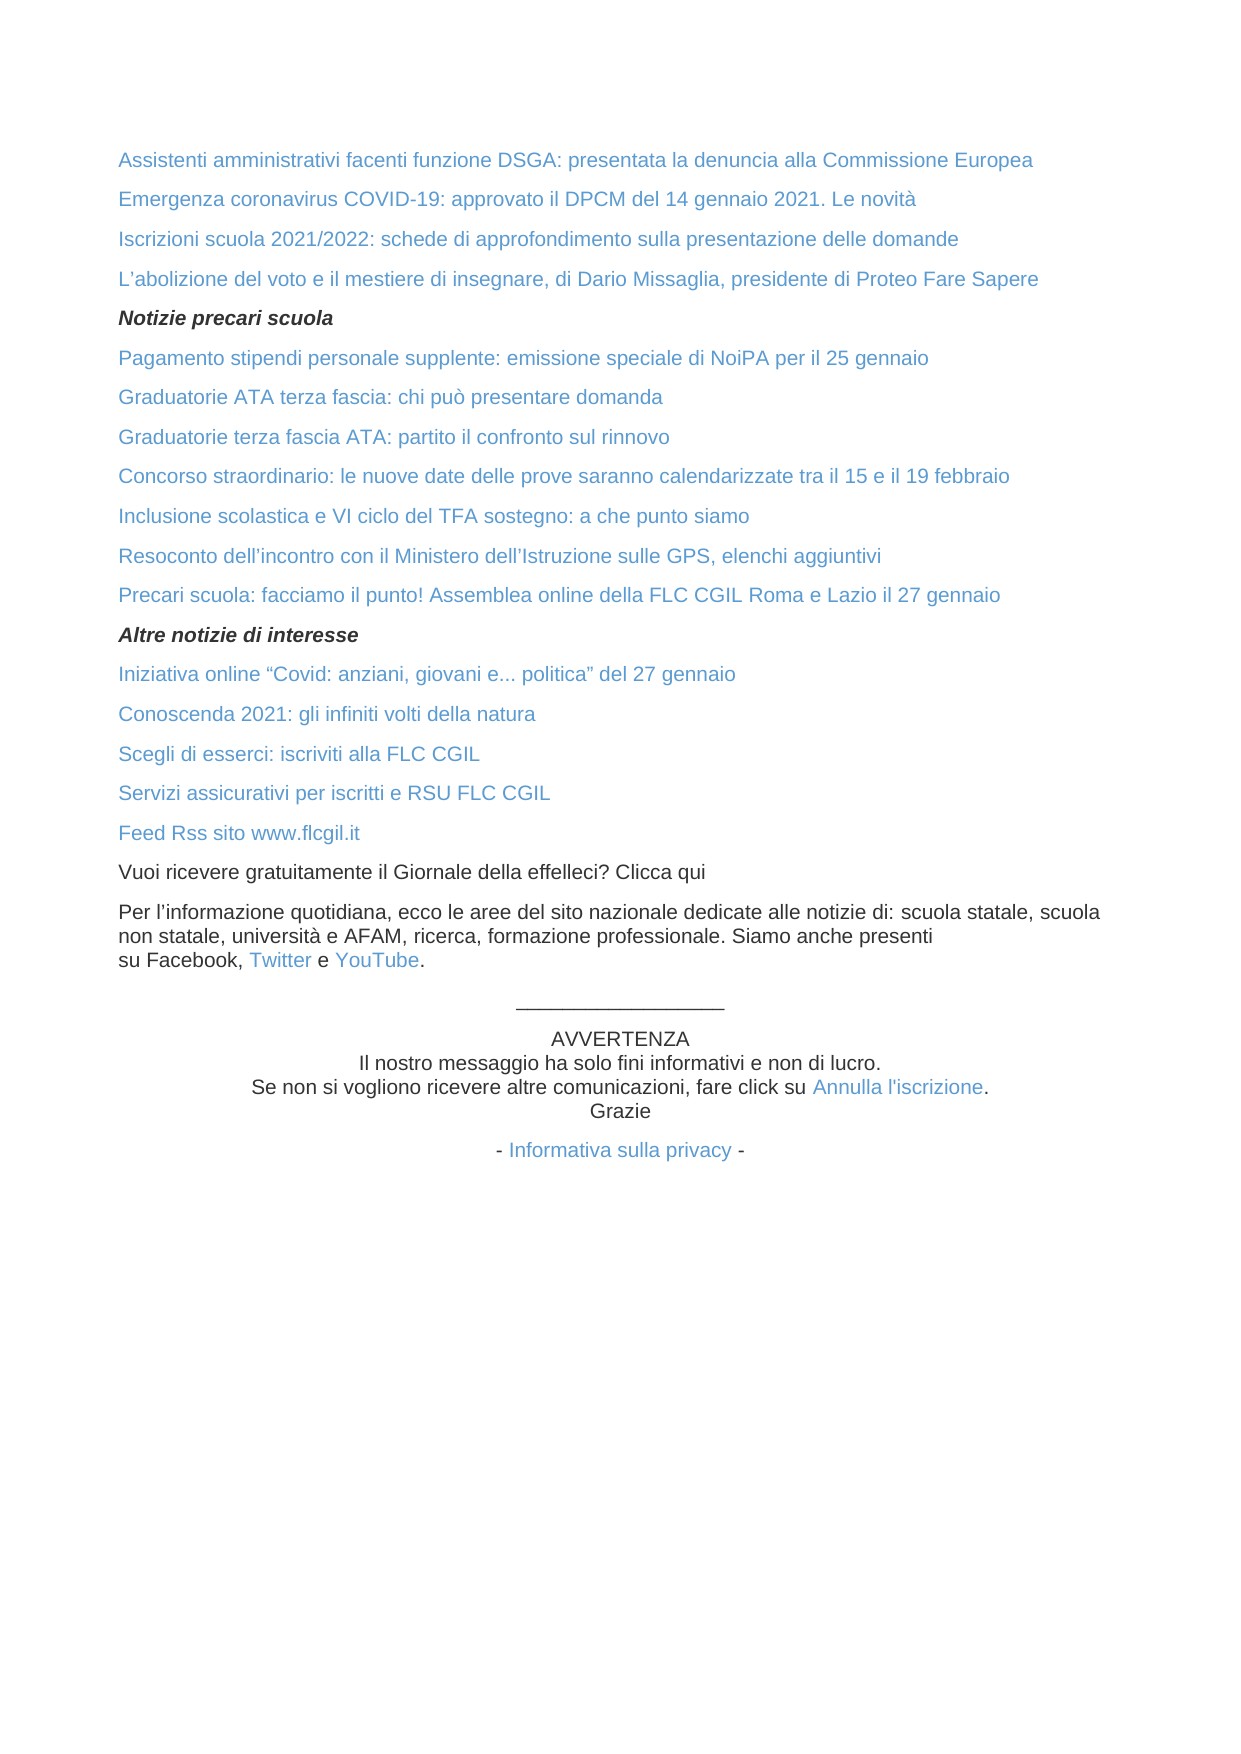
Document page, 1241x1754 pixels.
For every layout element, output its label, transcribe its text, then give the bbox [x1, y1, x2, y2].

text Precari scuola: facciamo il punto! Assemblea online della FLC CGIL Roma e Lazio il 27 gennaio [118, 583, 1122, 607]
text AVVERTENZA Il nostro messaggio ha solo fini informativi e non di lucro. Se non si vogliono ricevere altre comunicazioni, fare click su Annulla l'iscrizione. Grazie [118, 1027, 1122, 1123]
text Servizi assicurativi per iscritti e RSU FLC CGIL [118, 781, 1122, 805]
text Graduatorie ATA terza fascia: chi può presentare domanda [118, 385, 1122, 409]
text Conoscenda 2021: gli infiniti volti della natura [118, 702, 1122, 726]
text Graduatorie terza fascia ATA: partito il confronto sul rinnovo [118, 425, 1122, 449]
text Per l’informazione quotidiana, ecco le aree del sito nazionale dedicate alle notizie di: scuola statale, scuola non statale, università e AFAM, ricerca, formazione professionale. Siamo anche presenti su Facebook, Twitter e YouTube. [118, 900, 1122, 972]
text Iscrizioni scuola 2021/2022: schede di approfondimento sulla presentazione delle domande [118, 227, 1122, 251]
text Altre notizie di interesse [118, 623, 1122, 647]
text Resoconto dell’incontro con il Ministero dell’Istruzione sulle GPS, elenchi aggiuntivi [118, 543, 1122, 567]
text Inclusione scolastica e VI ciclo del TFA sostegno: a che punto siamo [118, 504, 1122, 528]
text Scegli di esserci: iscriviti alla FLC CGIL [118, 741, 1122, 765]
text Iniziativa online “Covid: anziani, giovani e... politica” del 27 gennaio [118, 662, 1122, 686]
text Pagamento stipendi personale supplente: emissione speciale di NoiPA per il 25 gennaio [118, 346, 1122, 369]
text - Informativa sulla privacy - [118, 1138, 1122, 1162]
text Vuoi ricevere gratuitamente il Giornale della effelleci? Clicca qui [118, 860, 1122, 884]
text Concorso straordinario: le nuove date delle prove saranno calendarizzate tra il 15 e il 19 febbraio [118, 464, 1122, 488]
text Feed Rss sito www.flcgil.it [118, 821, 1122, 844]
text Notizie precari scuola [118, 306, 1122, 330]
text Assistenti amministrativi facenti funzione DSGA: presentata la denuncia alla Commissione Europea [118, 148, 1122, 172]
text Emergenza coronavirus COVID-19: approvato il DPCM del 14 gennaio 2021. Le novità [118, 187, 1122, 211]
text __________________ [118, 987, 1122, 1011]
text L’abolizione del voto e il mestiere di insegnare, di Dario Missaglia, presidente di Proteo Fare Sapere [118, 266, 1122, 290]
